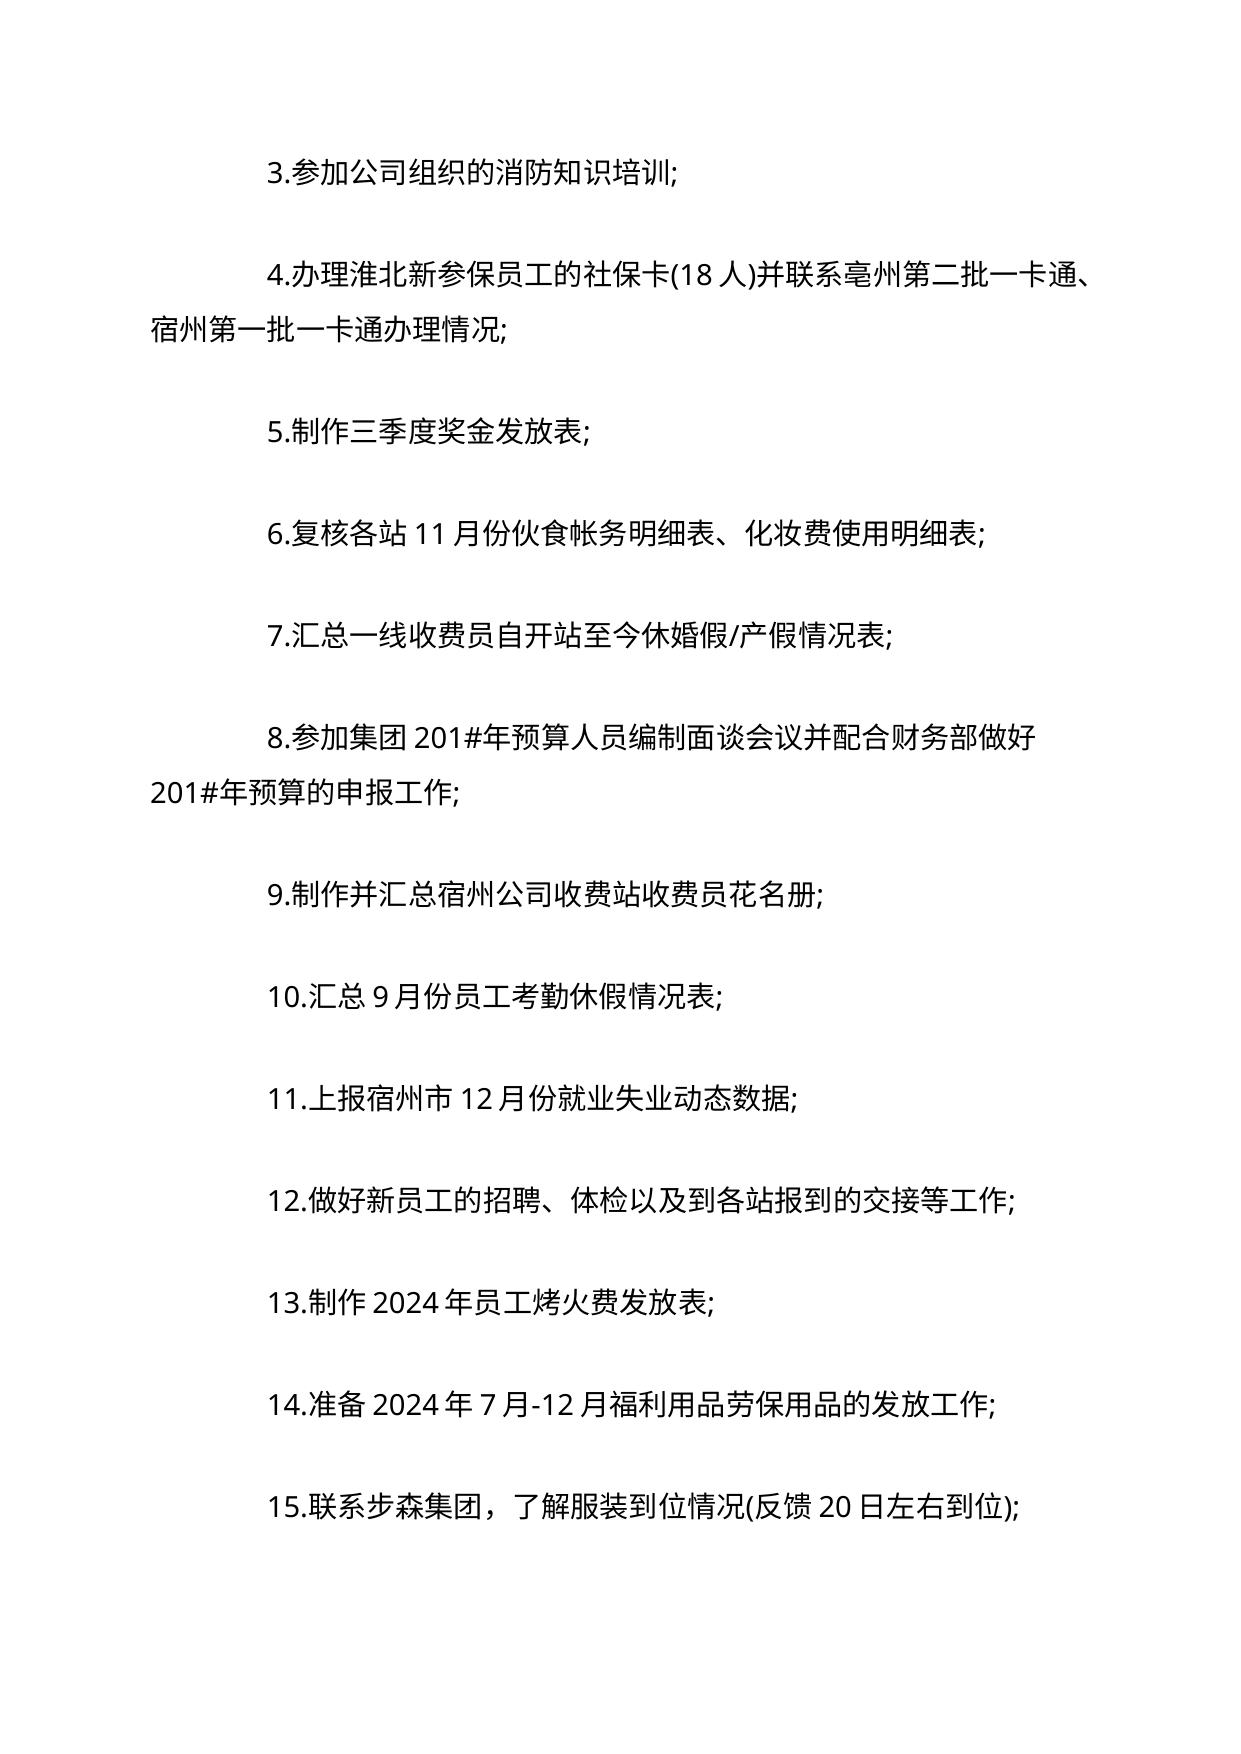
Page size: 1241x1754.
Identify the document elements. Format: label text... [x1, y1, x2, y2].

text 4.办理淮北新参保员工的社保卡(18人)并联系亳州第二批一卡通、宿州第一批一卡通办理情况; [150, 252, 1090, 349]
text 14.准备2024年7月-12月福利用品劳保用品的发放工作; [150, 1382, 1090, 1424]
text 9.制作并汇总宿州公司收费站收费员花名册; [150, 872, 1090, 914]
text 15.联系步森集团，了解服装到位情况(反馈20日左右到位); [150, 1484, 1090, 1526]
text 6.复核各站11月份伙食帐务明细表、化妆费使用明细表; [150, 511, 1090, 553]
text 11.上报宿州市12月份就业失业动态数据; [150, 1076, 1090, 1118]
text 12.做好新员工的招聘、体检以及到各站报到的交接等工作; [150, 1178, 1090, 1220]
text 7.汇总一线收费员自开站至今休婚假/产假情况表; [150, 613, 1090, 655]
text 3.参加公司组织的消防知识培训; [150, 150, 1090, 192]
text 10.汇总9月份员工考勤休假情况表; [150, 974, 1090, 1016]
text 8.参加集团201#年预算人员编制面谈会议并配合财务部做好201#年预算的申报工作; [150, 715, 1090, 812]
text 5.制作三季度奖金发放表; [150, 409, 1090, 451]
text 13.制作2024年员工烤火费发放表; [150, 1280, 1090, 1322]
